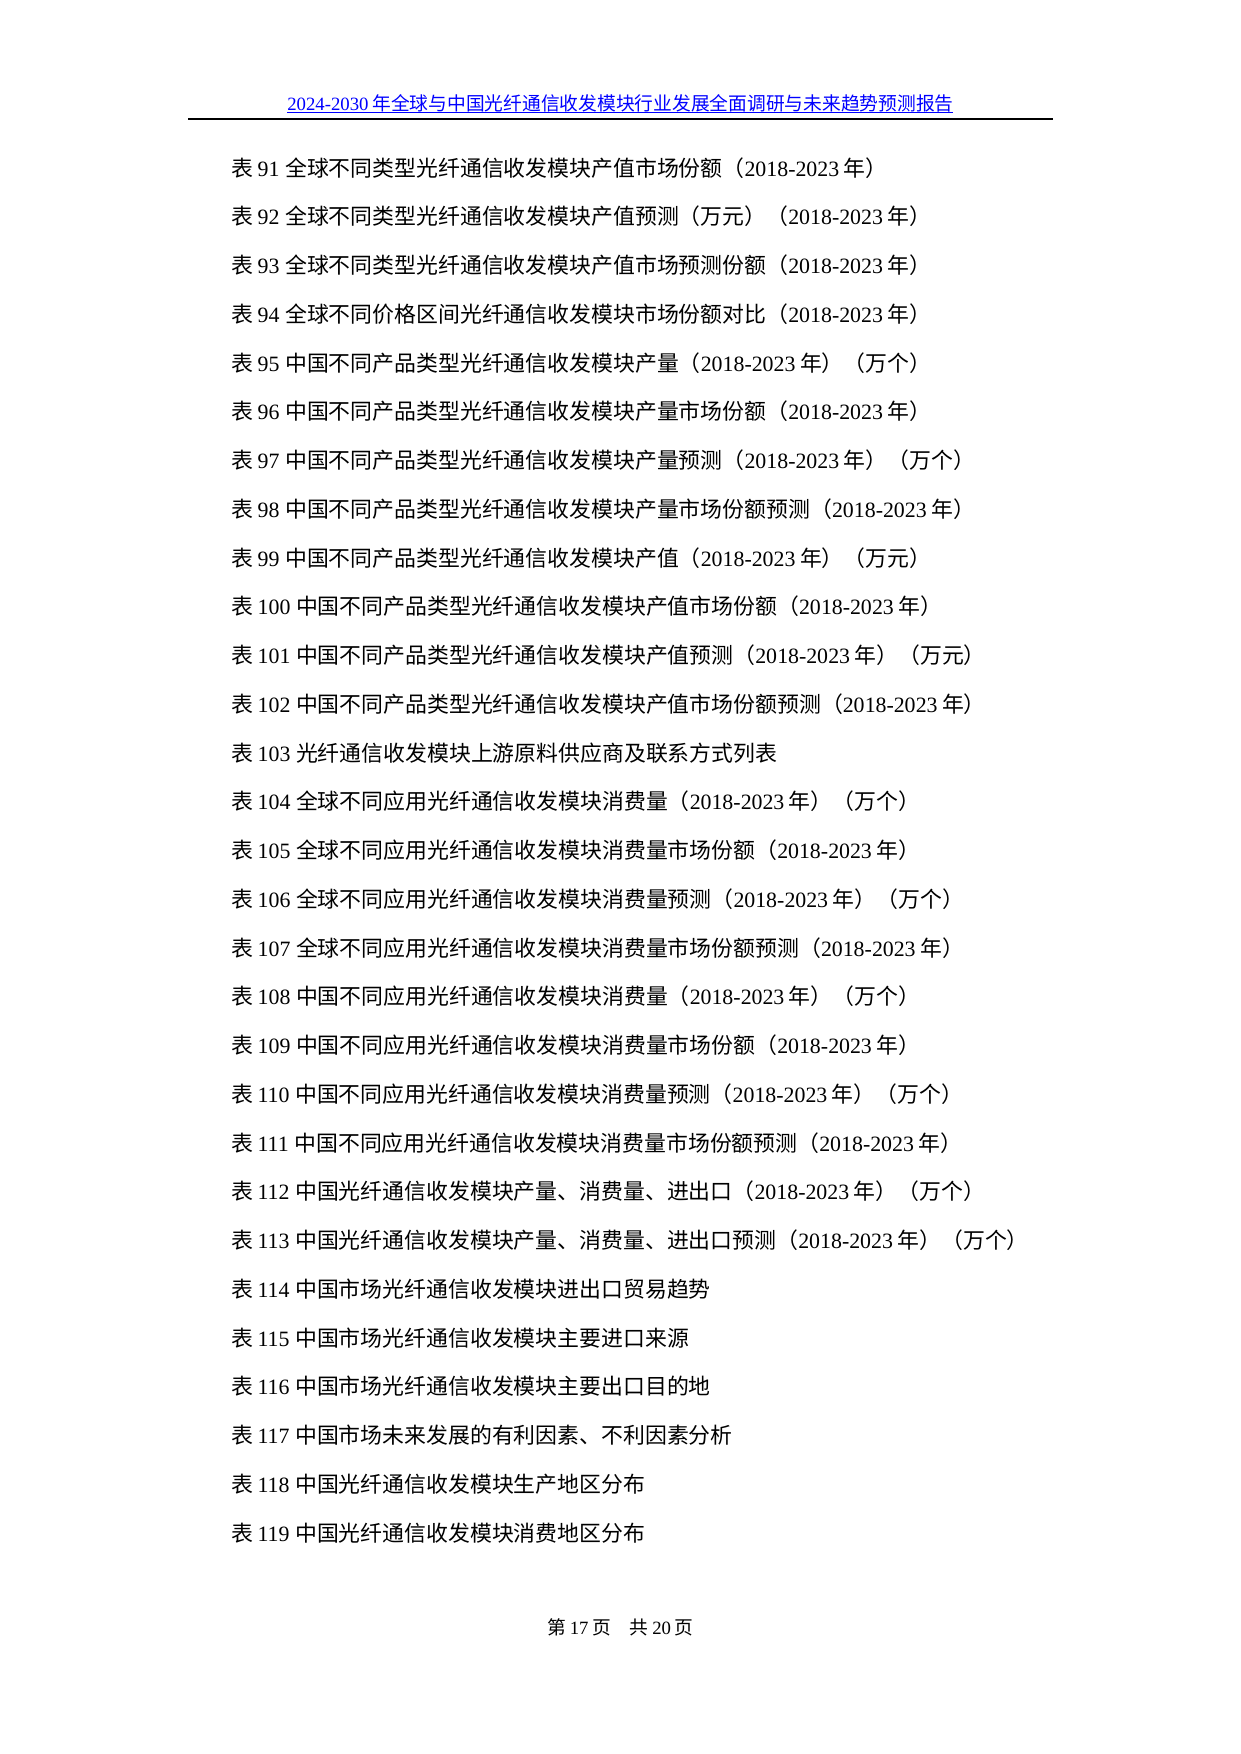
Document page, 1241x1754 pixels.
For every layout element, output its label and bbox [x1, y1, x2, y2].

text [187, 150, 1053, 1548]
